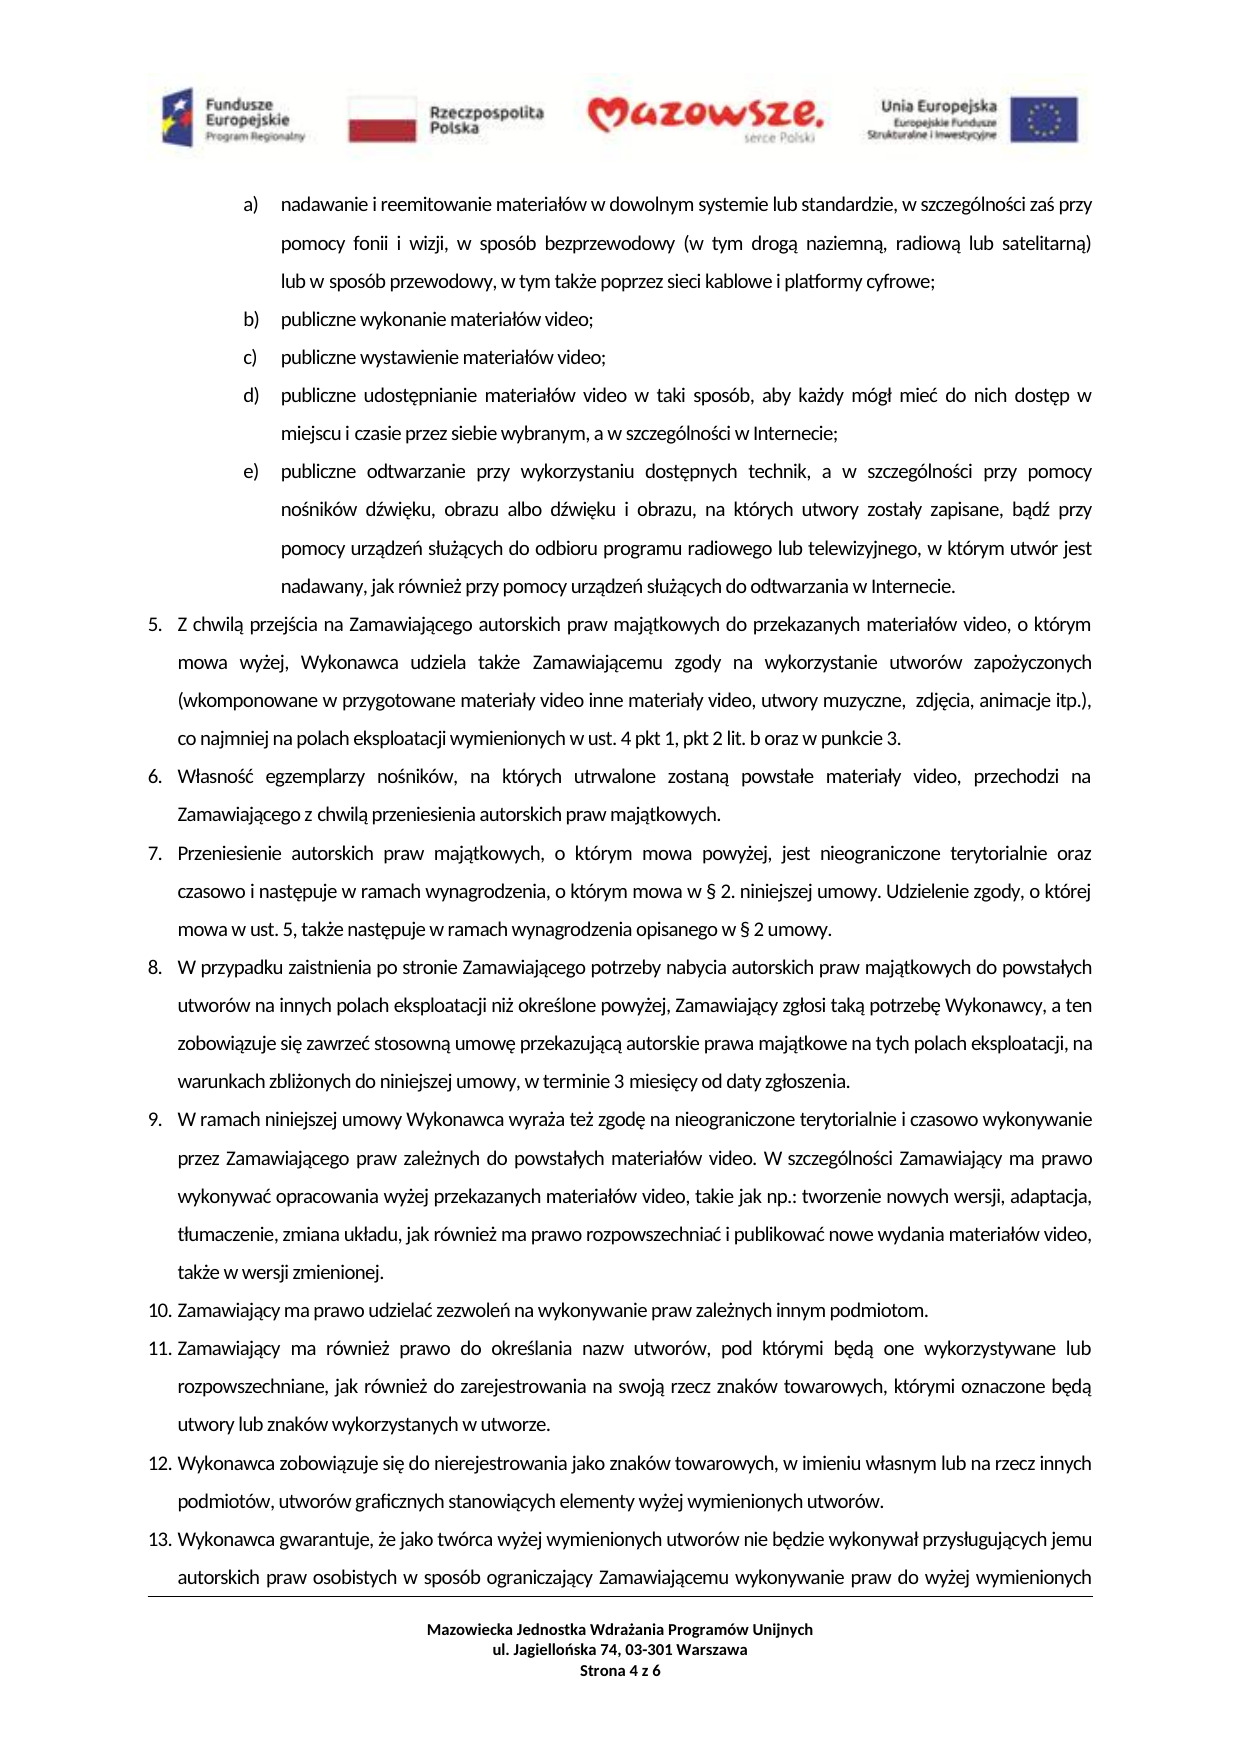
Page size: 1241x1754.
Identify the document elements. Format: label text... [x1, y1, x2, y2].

list publiczne wystawienie materiałów video; [243, 344, 1093, 369]
list W ramach niniejszej umowy Wykonawca wyraża też zgodę na nieograniczone terytorialnie i czasowo wykonywanie przez Zamawiającego praw zależnych do powstałych materiałów video. W szczególności Zamawiający ma prawo wykonywać opracowania wyżej przekazanych materiałów video, takie jak np.: tworzenie nowych wersji, adaptacja, tłumaczenie, zmiana układu, jak również ma prawo rozpowszechniać i publikować nowe wydania materiałów video, także w wersji zmienionej. [148, 1107, 1093, 1284]
list Własność egzemplarzy nośników, na których utrwalone zostaną powstałe materiały video, przechodzi na Zamawiającego z chwilą przeniesienia autorskich praw majątkowych. [148, 763, 1093, 827]
list Zamawiający ma również prawo do określania nazw utworów, pod którymi będą one wykorzystywane lub rozpowszechniane, jak również do zarejestrowania na swoją rzecz znaków towarowych, którymi oznaczone będą utwory lub znaków wykorzystanych w utworze. [148, 1335, 1093, 1437]
list Z chwilą przejścia na Zamawiającego autorskich praw majątkowych do przekazanych materiałów video, o którym mowa wyżej, Wykonawca udziela także Zamawiającemu zgody na wykorzystanie utworów zapożyczonych (wkomponowane w przygotowane materiały video inne materiały video, utwory muzyczne, zdjęcia, animacje itp.), co najmniej na polach eksploatacji wymienionych w ust. 4 pkt 1, pkt 2 lit. b oraz w punkcie 3. [148, 611, 1093, 751]
list publiczne udostępnianie materiałów video w taki sposób, aby każdy mógł mieć do nich dostęp w miejscu i czasie przez siebie wybranym, a w szczególności w Internecie; [243, 382, 1093, 446]
list publiczne wykonanie materiałów video; [243, 306, 1093, 331]
list Przeniesienie autorskich praw majątkowych, o którym mowa powyżej, jest nieograniczone terytorialnie oraz czasowo i następuje w ramach wynagrodzenia, o którym mowa w § 2. niniejszej umowy. Udzielenie zgody, o której mowa w ust. 5, także następuje w ramach wynagrodzenia opisanego w § 2 umowy. [148, 840, 1093, 941]
picture [147, 73, 1093, 163]
list Wykonawca zobowiązuje się do nierejestrowania jako znaków towarowych, w imieniu własnym lub na rzecz innych podmiotów, utworów graficznych stanowiących elementy wyżej wymienionych utworów. [148, 1450, 1093, 1513]
list nadawanie i reemitowanie materiałów w dowolnym systemie lub standardzie, w szczególności zaś przy pomocy fonii i wizji, w sposób bezprzewodowy (w tym drogą naziemną, radiową lub satelitarną) lub w sposób przewodowy, w tym także poprzez sieci kablowe i platformy cyfrowe; [243, 192, 1093, 293]
list Zamawiający ma prawo udzielać zezwoleń na wykonywanie praw zależnych innym podmiotom. [148, 1297, 1093, 1323]
list W przypadku zaistnienia po stronie Zamawiającego potrzeby nabycia autorskich praw majątkowych do powstałych utworów na innych polach eksploatacji niż określone powyżej, Zamawiający zgłosi taką potrzebę Wykonawcy, a ten zobowiązuje się zawrzeć stosowną umowę przekazującą autorskie prawa majątkowe na tych polach eksploatacji, na warunkach zbliżonych do niniejszej umowy, w terminie 3 miesięcy od daty zgłoszenia. [148, 954, 1093, 1094]
list publiczne odtwarzanie przy wykorzystaniu dostępnych technik, a w szczególności przy pomocy nośników dźwięku, obrazu albo dźwięku i obrazu, na których utwory zostały zapisane, bądź przy pomocy urządzeń służących do odbioru programu radiowego lub telewizyjnego, w którym utwór jest nadawany, jak również przy pomocy urządzeń służących do odtwarzania w Internecie. [243, 458, 1093, 598]
